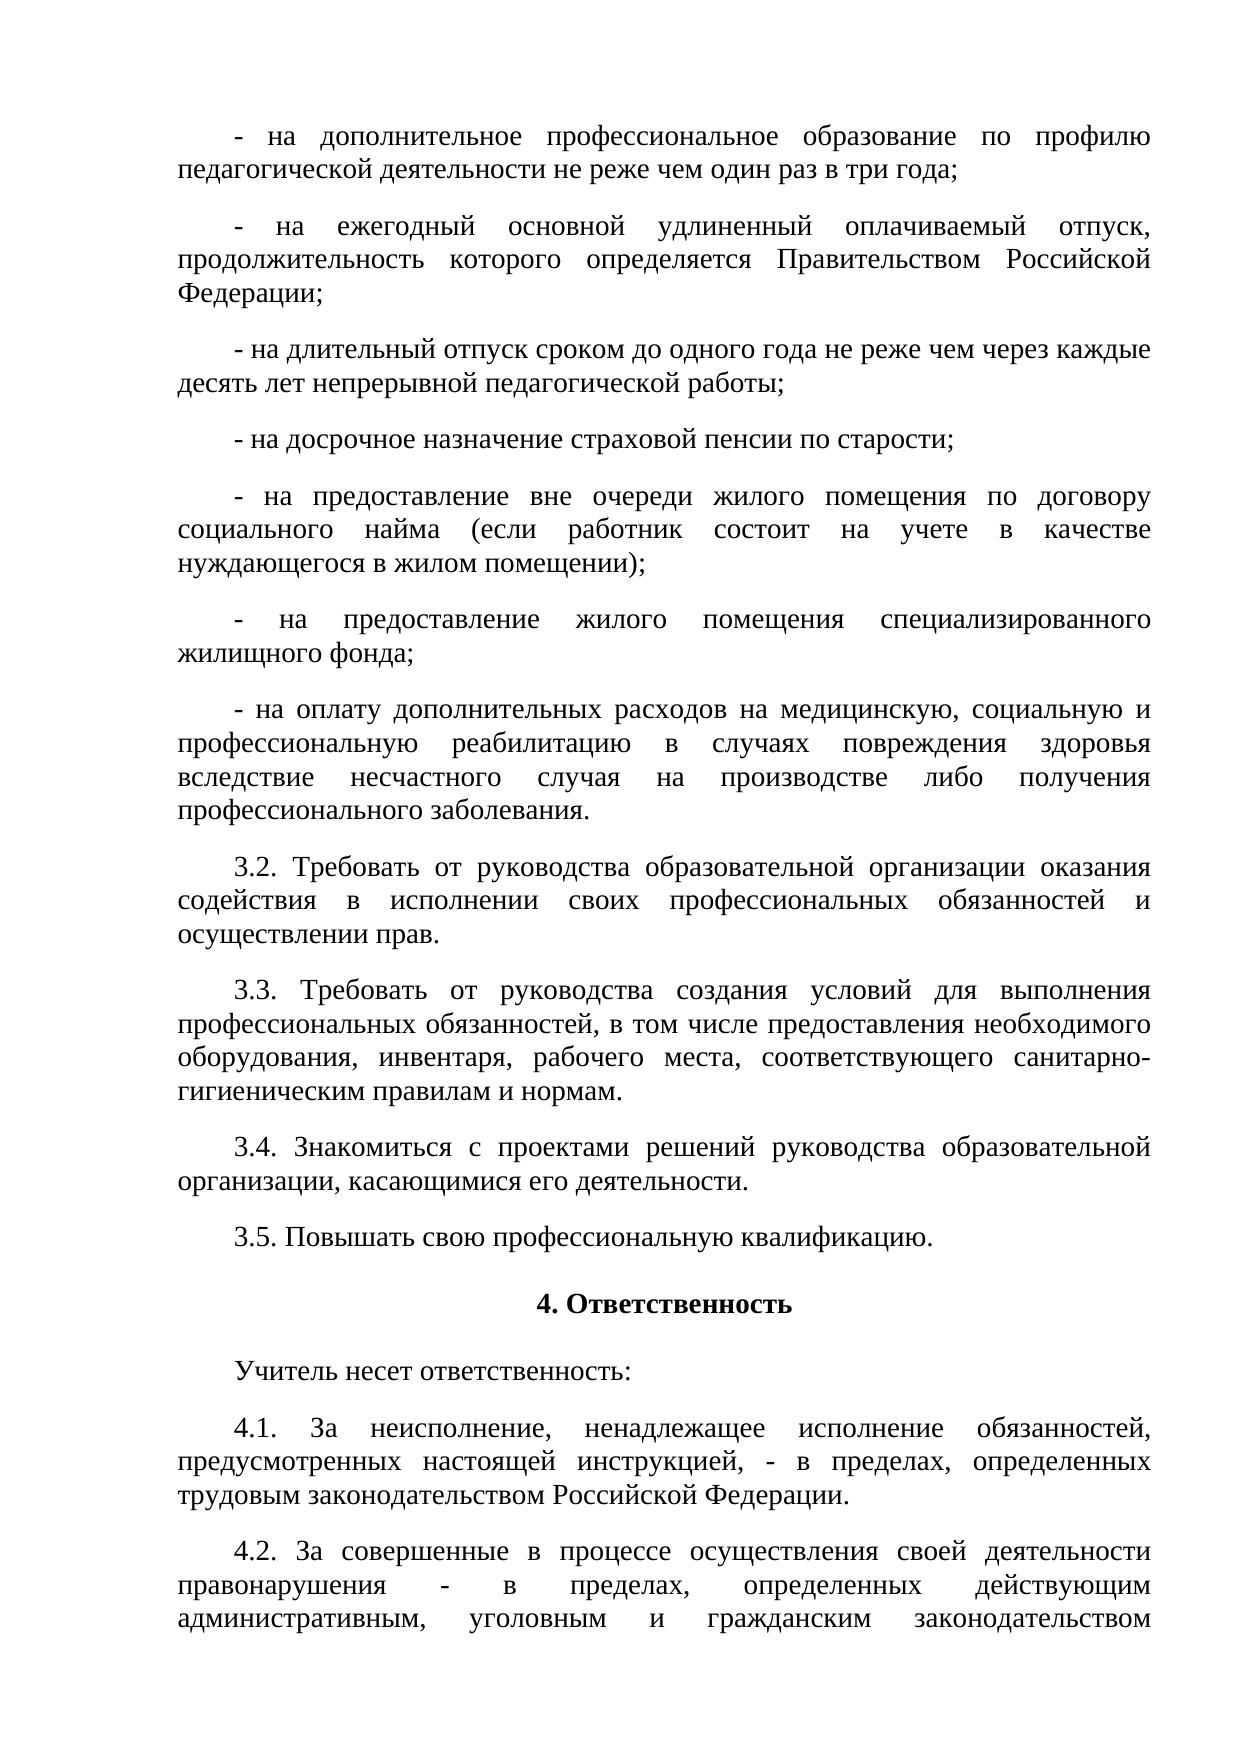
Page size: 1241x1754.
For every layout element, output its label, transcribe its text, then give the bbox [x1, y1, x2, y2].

text - на дополнительное профессиональное образование по профилю педагогической деятельности не реже чем один раз в три года; [177, 118, 1152, 185]
text 4.1. За неисполнение, ненадлежащее исполнение обязанностей, предусмотренных настоящей инструкцией, - в пределах, определенных трудовым законодательством Российской Федерации. [177, 1410, 1152, 1511]
text - на оплату дополнительных расходов на медицинскую, социальную и профессиональную реабилитацию в случаях повреждения здоровья вследствие несчастного случая на производстве либо получения профессионального заболевания. [177, 692, 1152, 826]
text 3.2. Требовать от руководства образовательной организации оказания содействия в исполнении своих профессиональных обязанностей и осуществлении прав. [177, 849, 1152, 949]
text - на длительный отпуск сроком до одного года не реже чем через каждые десять лет непрерывной педагогической работы; [177, 332, 1152, 399]
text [177, 1533, 1152, 1634]
text - на ежегодный основной удлиненный оплачиваемый отпуск, продолжительность которого определяется Правительством Российской Федерации; [177, 208, 1152, 309]
text Учитель несет ответственность: [177, 1353, 1152, 1387]
text 3.3. Требовать от руководства создания условий для выполнения профессиональных обязанностей, в том числе предоставления необходимого оборудования, инвентаря, рабочего места, соответствующего санитарно-гигиеническим правилам и нормам. [177, 972, 1152, 1106]
text - на досрочное назначение страховой пенсии по старости; [177, 422, 1152, 455]
text 3.5. Повышать свою профессиональную квалификацию. [177, 1219, 1152, 1253]
text - на предоставление вне очереди жилого помещения по договору социального найма (если работник состоит на учете в качестве нуждающегося в жилом помещении); [177, 478, 1152, 579]
text - на предоставление жилого помещения специализированного жилищного фонда; [177, 602, 1152, 669]
text 4. Ответственность [177, 1286, 1152, 1320]
text 3.4. Знакомиться с проектами решений руководства образовательной организации, касающимися его деятельности. [177, 1129, 1152, 1196]
